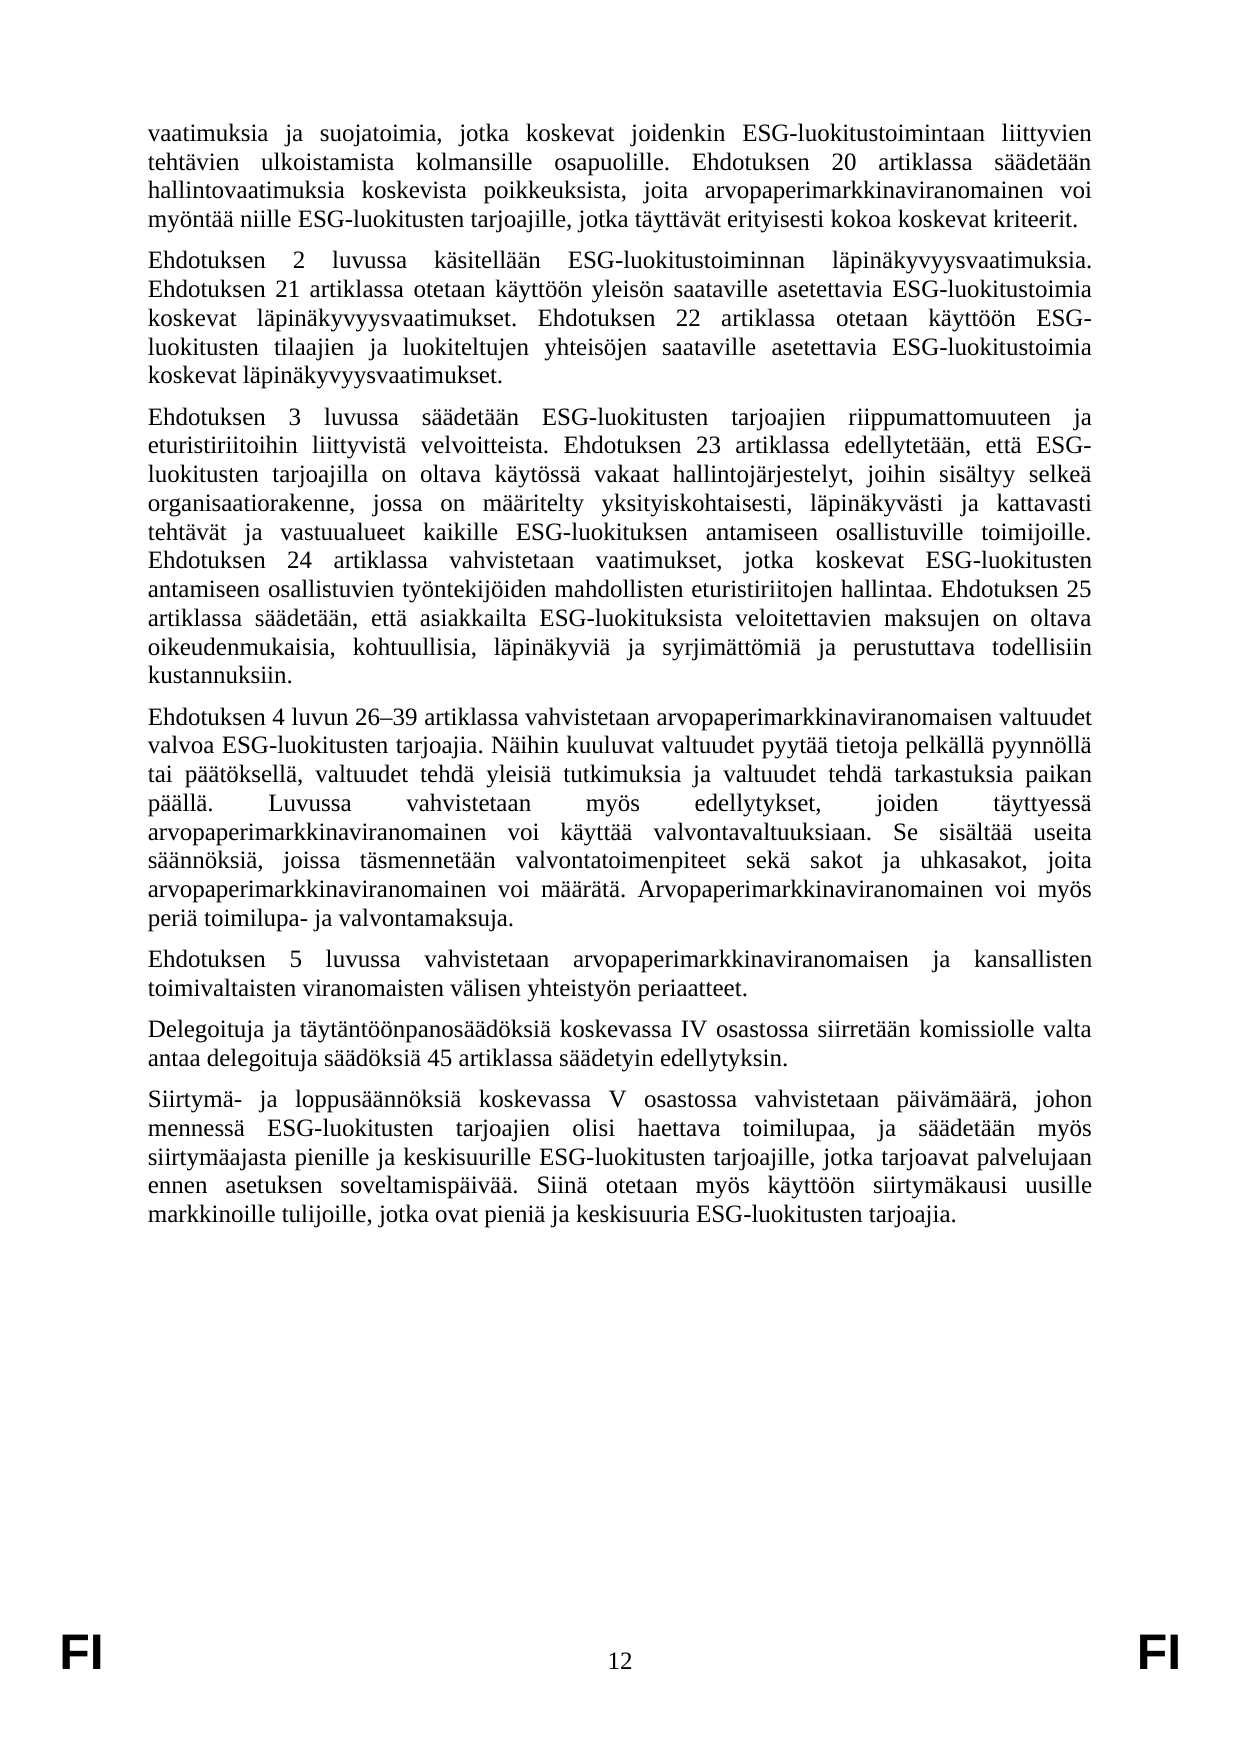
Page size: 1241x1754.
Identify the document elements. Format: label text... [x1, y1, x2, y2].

text Ehdotuksen 3 luvussa säädetään ESG-luokitusten tarjoajien riippumattomuuteen ja eturistiriitoihin liittyvistä velvoitteista. Ehdotuksen 23 artiklassa edellytetään, että ESG-luokitusten tarjoajilla on oltava käytössä vakaat hallintojärjestelyt, joihin sisältyy selkeä organisaatiorakenne, jossa on määritelty yksityiskohtaisesti, läpinäkyvästi ja kattavasti tehtävät ja vastuualueet kaikille ESG-luokituksen antamiseen osallistuville toimijoille. Ehdotuksen 24 artiklassa vahvistetaan vaatimukset, jotka koskevat ESG-luokitusten antamiseen osallistuvien työntekijöiden mahdollisten eturistiriitojen hallintaa. Ehdotuksen 25 artiklassa säädetään, että asiakkailta ESG-luokituksista veloitettavien maksujen on oltava oikeudenmukaisia, kohtuullisia, läpinäkyviä ja syrjimättömiä ja perustuttava todellisiin kustannuksiin. [148, 402, 1093, 689]
text Ehdotuksen 4 luvun 26–39 artiklassa vahvistetaan arvopaperimarkkinaviranomaisen valtuudet valvoa ESG-luokitusten tarjoajia. Näihin kuuluvat valtuudet pyytää tietoja pelkällä pyynnöllä tai päätöksellä, valtuudet tehdä yleisiä tutkimuksia ja valtuudet tehdä tarkastuksia paikan päällä. Luvussa vahvistetaan myös edellytykset, joiden täyttyessä arvopaperimarkkinaviranomainen voi käyttää valvontavaltuuksiaan. Se sisältää useita säännöksiä, joissa täsmennetään valvontatoimenpiteet sekä sakot ja uhkasakot, joita arvopaperimarkkinaviranomainen voi määrätä. Arvopaperimarkkinaviranomainen voi myös periä toimilupa- ja valvontamaksuja. [148, 702, 1093, 932]
text Delegoituja ja täytäntöönpanosäädöksiä koskevassa IV osastossa siirretään komissiolle valta antaa delegoituja säädöksiä 45 artiklassa säädetyin edellytyksin. [148, 1014, 1093, 1072]
text Ehdotuksen 5 luvussa vahvistetaan arvopaperimarkkinaviranomaisen ja kansallisten toimivaltaisten viranomaisten välisen yhteistyön periaatteet. [148, 944, 1093, 1002]
text Ehdotuksen 2 luvussa käsitellään ESG-luokitustoiminnan läpinäkyvyysvaatimuksia. Ehdotuksen 21 artiklassa otetaan käyttöön yleisön saataville asetettavia ESG-luokitustoimia koskevat läpinäkyvyysvaatimukset. Ehdotuksen 22 artiklassa otetaan käyttöön ESG-luokitusten tilaajien ja luokiteltujen yhteisöjen saataville asetettavia ESG-luokitustoimia koskevat läpinäkyvyysvaatimukset. [148, 246, 1093, 389]
text Siirtymä- ja loppusäännöksiä koskevassa V osastossa vahvistetaan päivämäärä, johon mennessä ESG-luokitusten tarjoajien olisi haettava toimilupaa, ja säädetään myös siirtymäajasta pienille ja keskisuurille ESG-luokitusten tarjoajille, jotka tarjoavat palvelujaan ennen asetuksen soveltamispäivää. Siinä otetaan myös käyttöön siirtymäkausi uusille markkinoille tulijoille, jotka ovat pieniä ja keskisuuria ESG-luokitusten tarjoajia. [148, 1084, 1093, 1228]
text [148, 118, 1093, 233]
